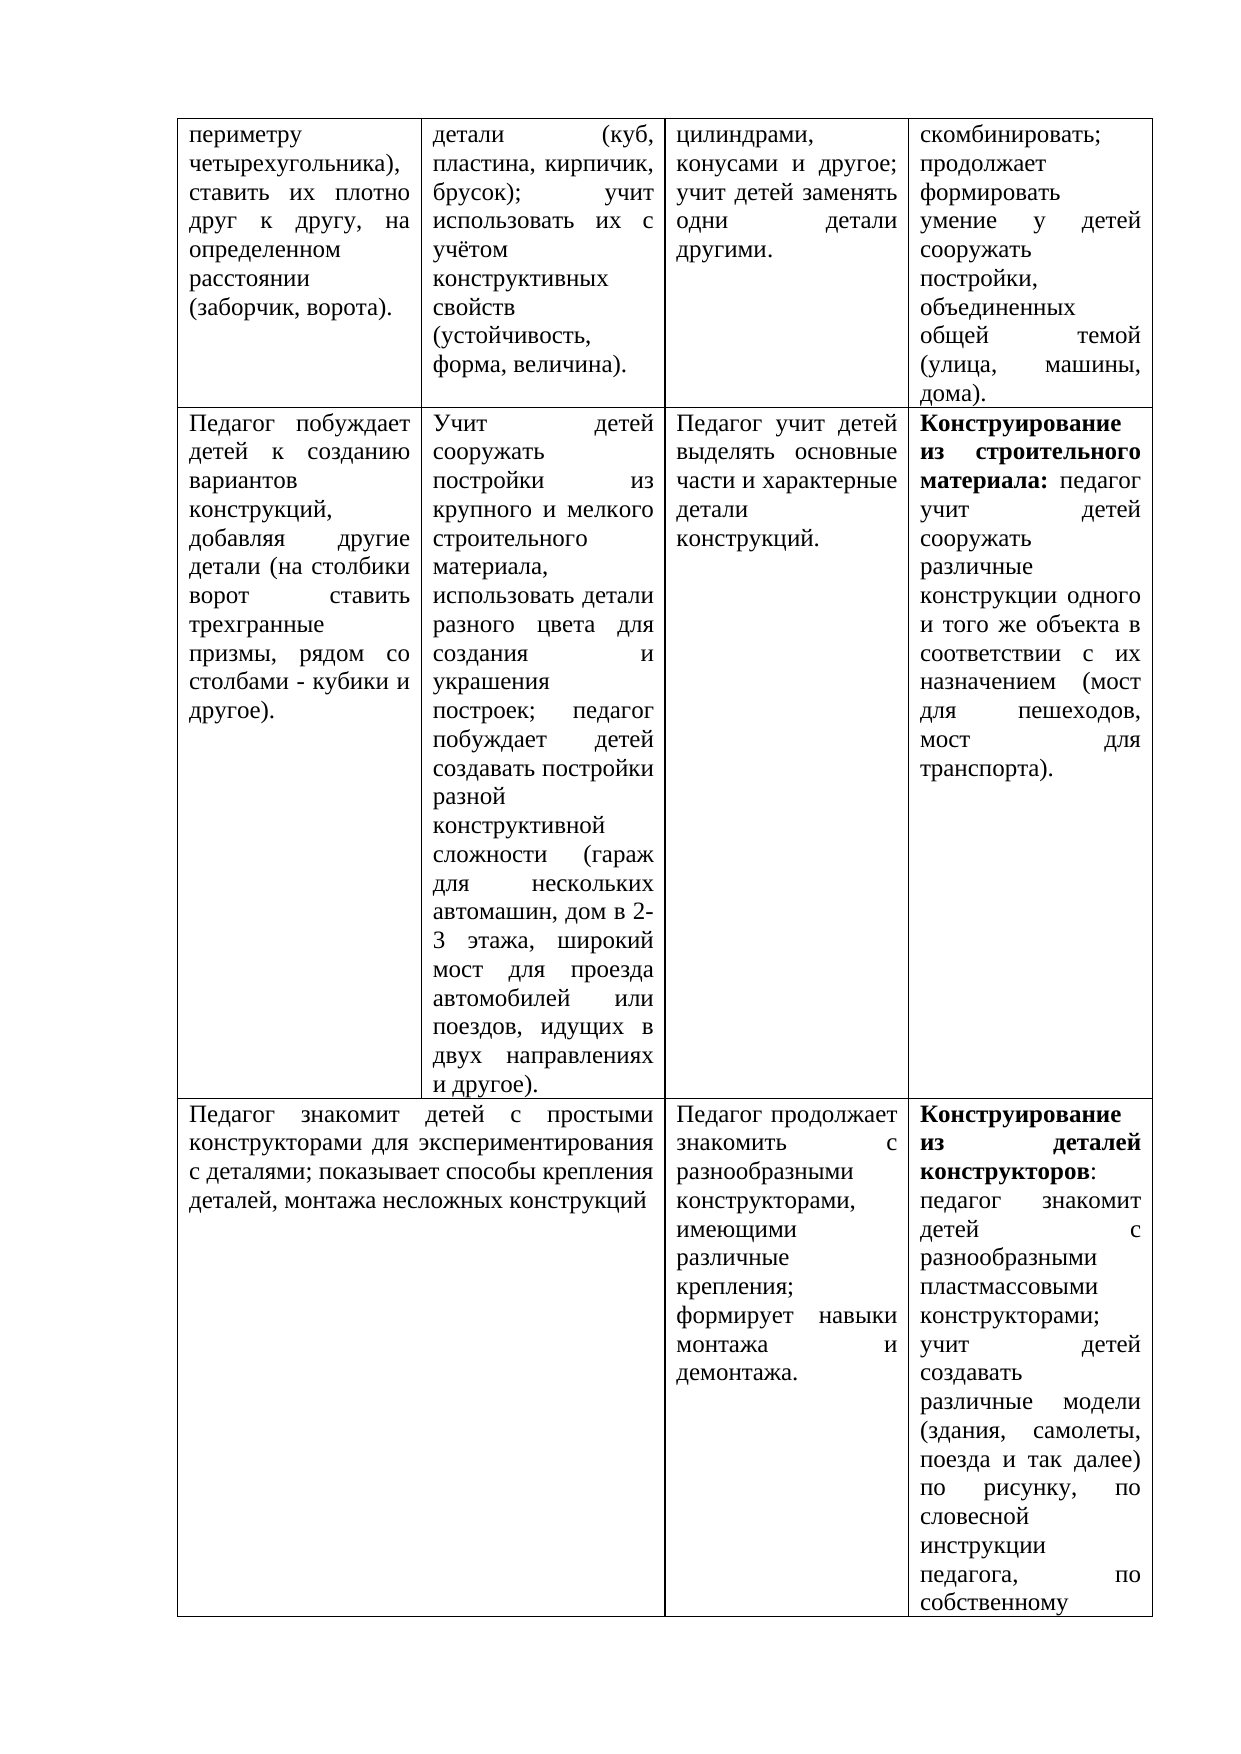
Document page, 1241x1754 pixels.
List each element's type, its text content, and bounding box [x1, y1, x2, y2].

table_cell Конструирование из строительного материала: педагог учит детей сооружать различные конструкции одного и того же объекта в соответствии с их назначением (мост для пешеходов, мост для транспорта). [909, 408, 1152, 1098]
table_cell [909, 119, 1152, 407]
table_cell Учит детей сооружать постройки из крупного и мелкого строительного материала, использовать детали разного цвета для создания и украшения построек; педагог побуждает детей создавать постройки разной конструктивной сложности (гараж для нескольких автомашин, дом в 2-3 этажа, широкий мост для проезда автомобилей или поездов, идущих в двух направлениях и другое). [422, 408, 664, 1098]
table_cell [178, 119, 421, 407]
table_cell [666, 1099, 908, 1616]
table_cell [422, 119, 664, 407]
table_cell Педагог побуждает детей к созданию вариантов конструкций, добавляя другие детали (на столбики ворот ставить трехгранные призмы, рядом со столбами - кубики и другое). [178, 408, 421, 1098]
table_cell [178, 1099, 664, 1616]
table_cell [666, 119, 908, 407]
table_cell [909, 1099, 1152, 1616]
table_cell Педагог учит детей выделять основные части и характерные детали конструкций. [666, 408, 908, 1098]
